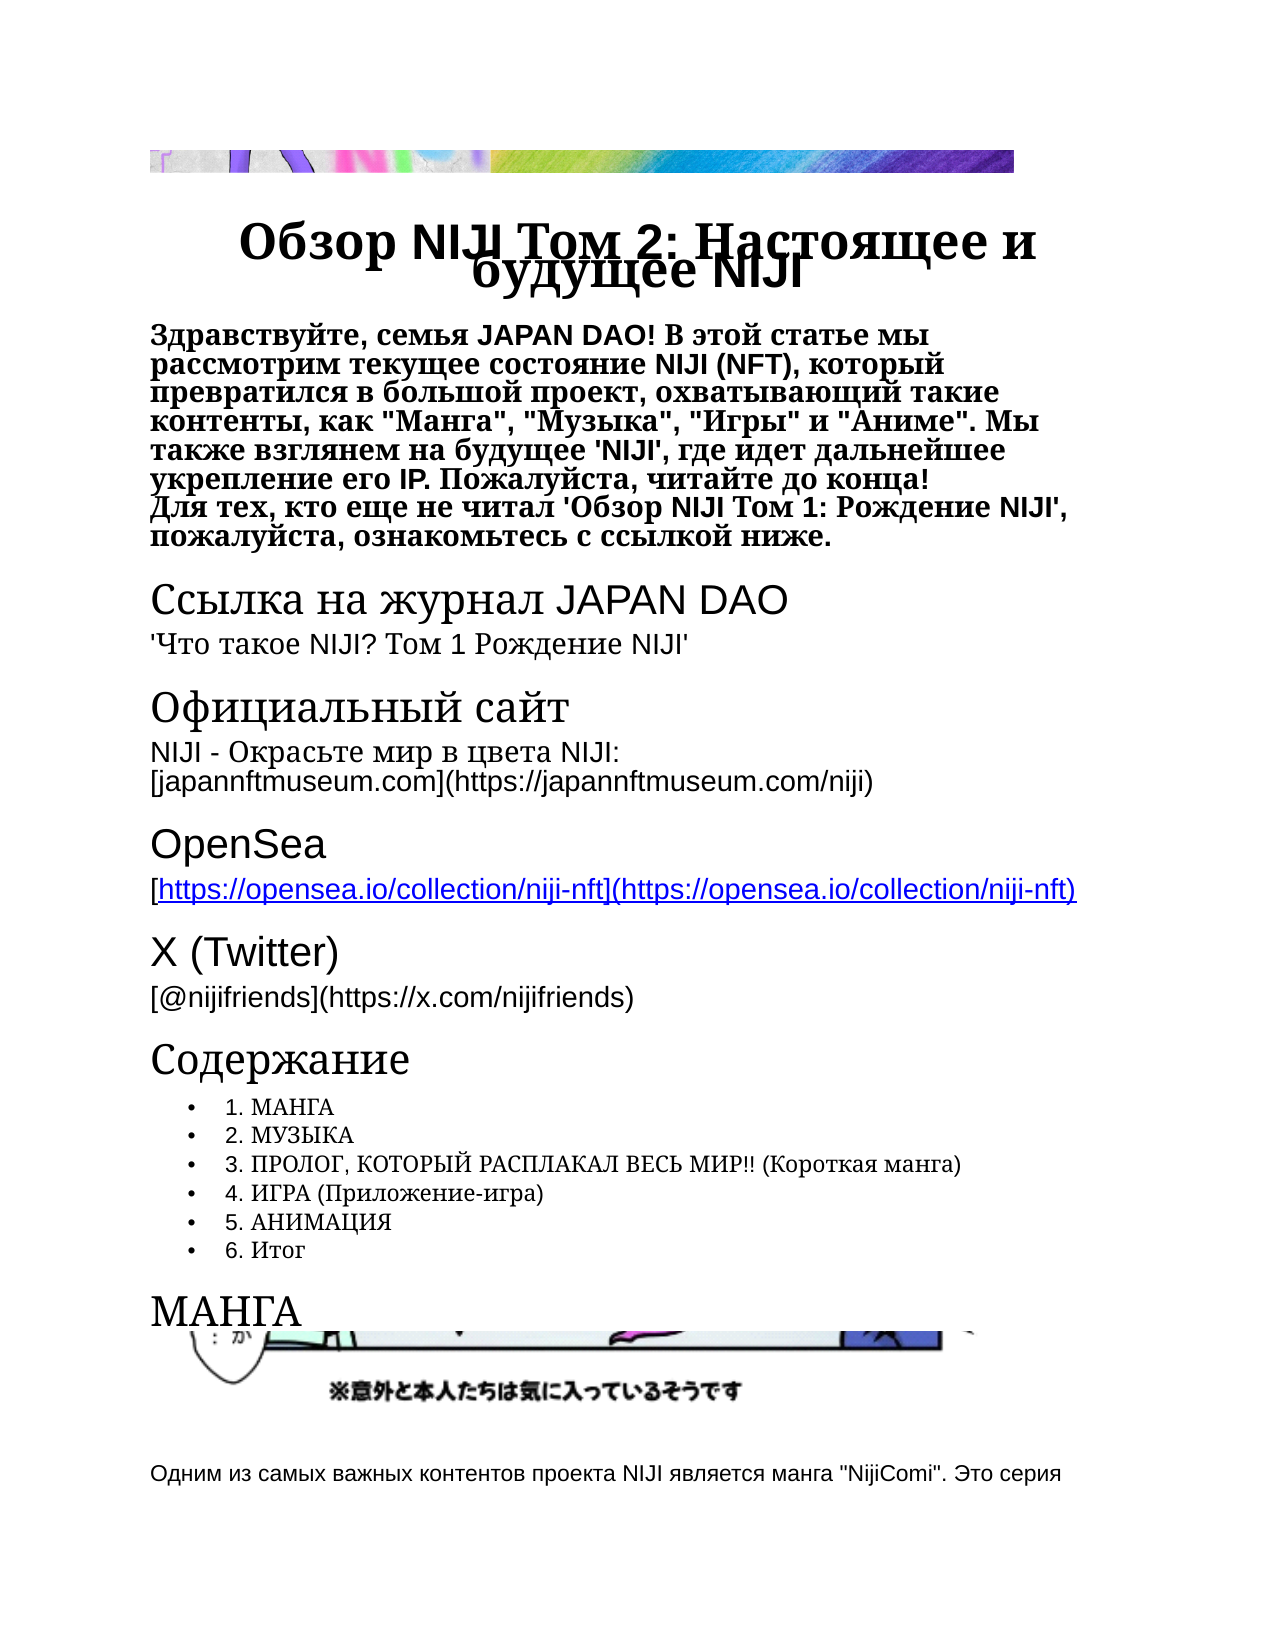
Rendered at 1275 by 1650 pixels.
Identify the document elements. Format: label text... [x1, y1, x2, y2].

text OpenSea [150, 839, 185, 864]
text OpenSea [188, 839, 1125, 864]
text Ссылка на журнал JAPAN DAO [150, 594, 428, 619]
text Здравствуйте, семья JAPAN DAO! В этой статье мы рассмотрим текущее состояние NIJI (NFT), который превратился в большой проект, охватывающий такие контенты, как "Манга", "Музыка", "Игры" и "Аниме". Мы также взглянем на будущее 'NIJI', где идет дальнейшее укрепление его IP. Пожалуйста, читайте до конца! [150, 322, 1125, 495]
text NIJI - Окрасьте мир в цвета NIJI: [japannftmuseum.com](https://japannftmuseum.com/niji) [150, 739, 1125, 797]
text Ссылка на журнал JAPAN DAO [448, 594, 1125, 619]
text Официальный сайт [262, 702, 1125, 727]
list 3. ПРОЛОГ, КОТОРЫЙ РАСПЛАКАЛ ВЕСЬ МИР!! (Короткая манга) [187, 1149, 1125, 1178]
text Для тех, кто еще не читал 'Обзор NIJI Том 1: Рождение NIJI', пожалуйста, ознакомьтесь с ссылкой ниже. [150, 495, 1125, 552]
text X (Twitter) [150, 947, 197, 972]
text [150, 1344, 1125, 1487]
text Официальный сайт [150, 702, 194, 727]
text Содержание [254, 1054, 1125, 1079]
text X (Twitter) [331, 947, 1125, 972]
list 5. АНИМАЦИЯ [187, 1207, 1125, 1236]
text X (Twitter) [195, 947, 333, 972]
list 4. ИГРА (Приложение-игра) [187, 1178, 1125, 1207]
list 6. Итог [187, 1236, 1125, 1264]
text МАНГА [150, 1306, 1125, 1331]
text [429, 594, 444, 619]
list 1. МАНГА [187, 1092, 1125, 1121]
text [@nijifriends](https://x.com/nijifriends) [150, 984, 1125, 1013]
text 'Что такое NIJI? Том 1 Рождение NIJI' [150, 632, 1125, 660]
list 2. МУЗЫКА [187, 1121, 1125, 1149]
text Содержание [218, 1054, 250, 1079]
text Официальный сайт [198, 702, 264, 727]
text Обзор NIJI Том 2: Настоящее и будущее NIJI [150, 236, 573, 294]
text Содержание [150, 1054, 207, 1079]
text Обзор NIJI Том 2: Настоящее и будущее NIJI [564, 236, 1125, 294]
text [https://opensea.io/collection/niji-nft](https://opensea.io/collection/niji-nft) [150, 876, 1125, 905]
